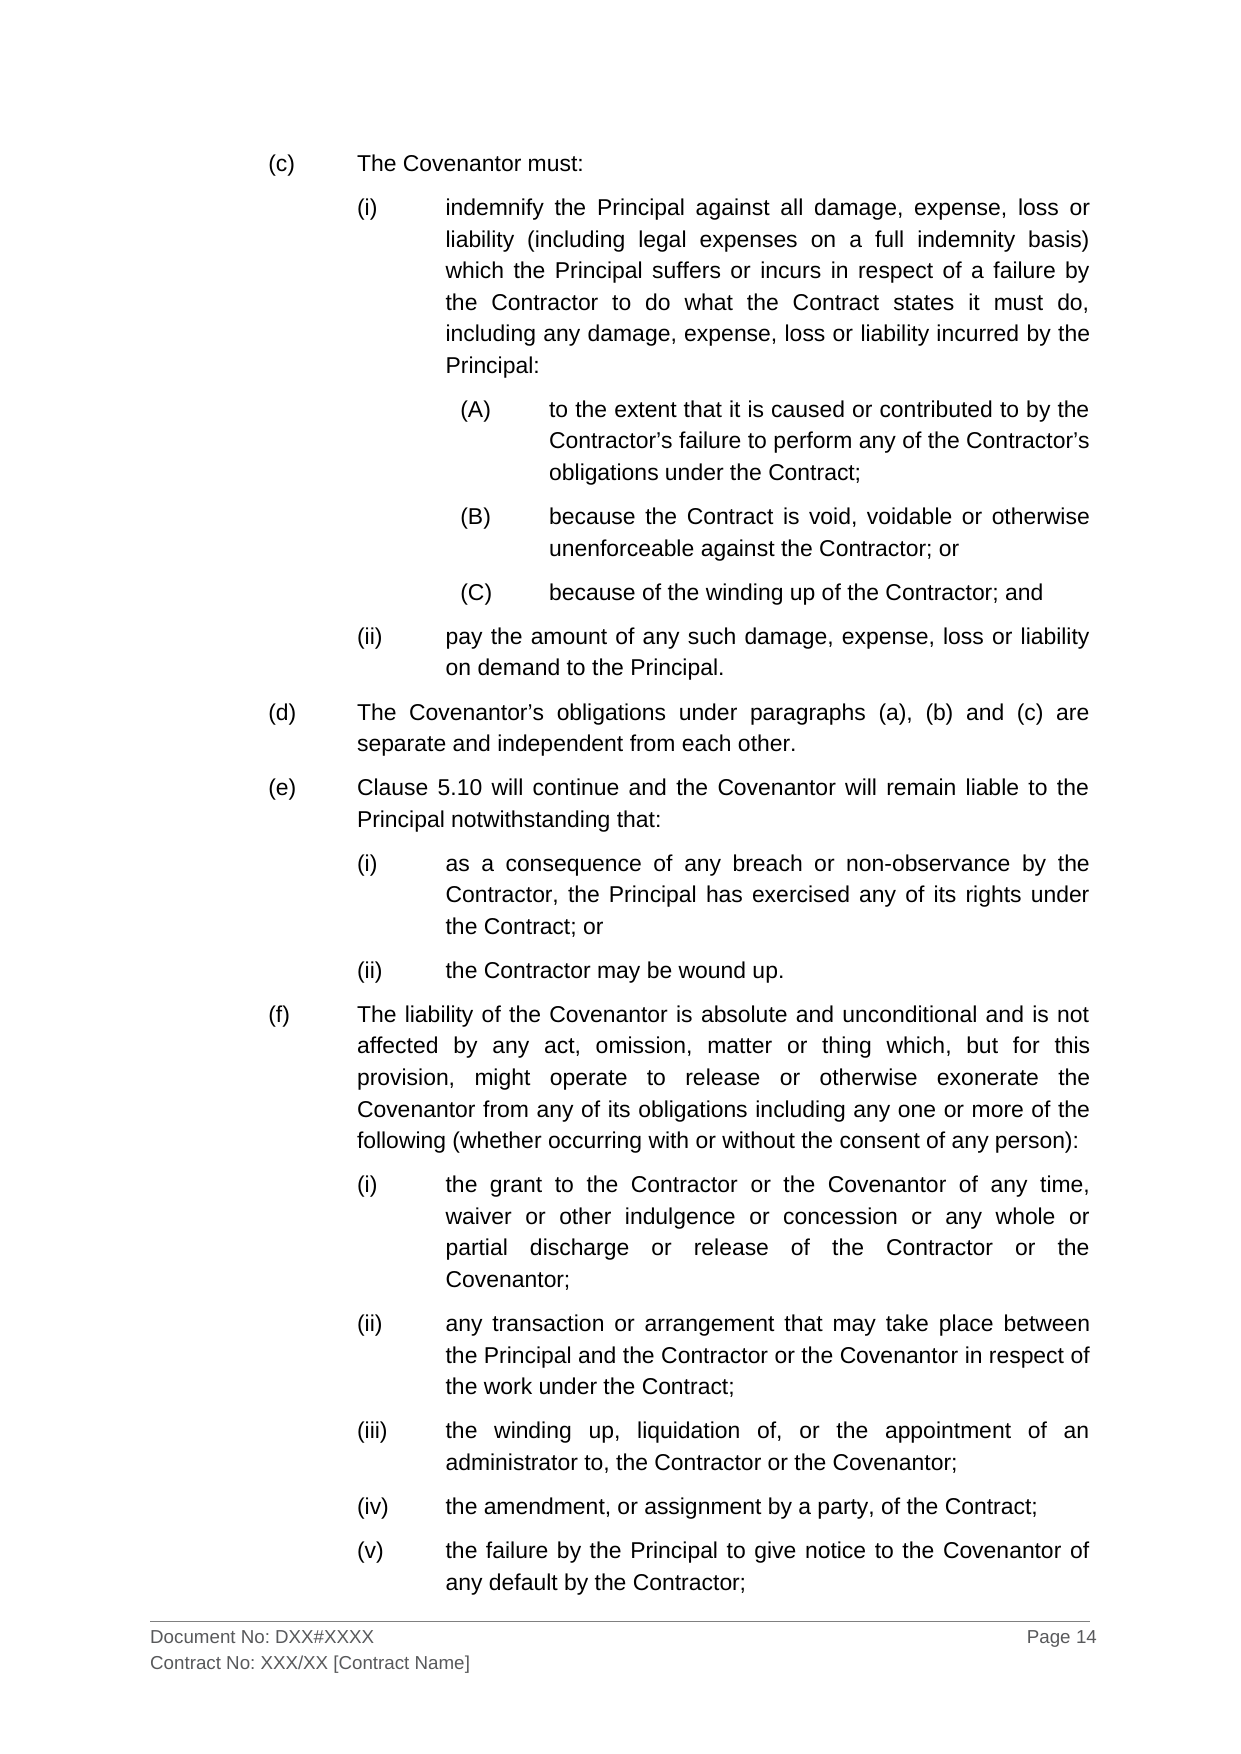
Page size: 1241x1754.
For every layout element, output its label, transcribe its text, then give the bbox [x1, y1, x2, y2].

text as a consequence of any breach or non-observance by the Contractor, the Principal has exercised any of its rights under the Contract; or [357, 850, 1090, 939]
text the Contractor may be wound up. [357, 957, 1090, 983]
text because of the winding up of the Contractor; and [460, 579, 1090, 605]
text the amendment, or assignment by a party, of the Contract; [357, 1493, 1090, 1519]
text indemnify the Principal against all damage, expense, loss or liability (including legal expenses on a full indemnity basis) which the Principal suffers or incurs in respect of a failure by the Contractor to do what the Contract states it must do, including any damage, expense, loss or liability incurred by the Principal: [357, 194, 1090, 378]
text The liability of the Covenantor is absolute and unconditional and is not affected by any act, omission, matter or thing which, but for this provision, might operate to release or otherwise exonerate the Covenantor from any of its obligations including any one or more of the following (whether occurring with or without the consent of any person): [268, 1001, 1090, 1153]
text any transaction or arrangement that may take place between the Principal and the Contractor or the Covenantor in respect of the work under the Contract; [357, 1310, 1090, 1399]
text The Covenantor’s obligations under paragraphs (a), (b) and (c) are separate and independent from each other. [268, 698, 1090, 756]
text Clause 5.10 will continue and the Covenantor will remain liable to the Principal notwithstanding that: [268, 774, 1090, 832]
text pay the amount of any such damage, expense, loss or liability on demand to the Principal. [357, 623, 1090, 681]
text The Covenantor must: [268, 150, 1090, 176]
text the grant to the Contractor or the Covenantor of any time, waiver or other indulgence or concession or any whole or partial discharge or release of the Contractor or the Covenantor; [357, 1171, 1090, 1292]
text to the extent that it is caused or contributed to by the Contractor’s failure to perform any of the Contractor’s obligations under the Contract; [460, 396, 1090, 485]
text because the Contract is void, voidable or otherwise unenforceable against the Contractor; or [460, 503, 1090, 561]
text the winding up, liquidation of, or the appointment of an administrator to, the Contractor or the Covenantor; [357, 1417, 1090, 1475]
text the failure by the Principal to give notice to the Covenantor of any default by the Contractor; [357, 1537, 1090, 1595]
